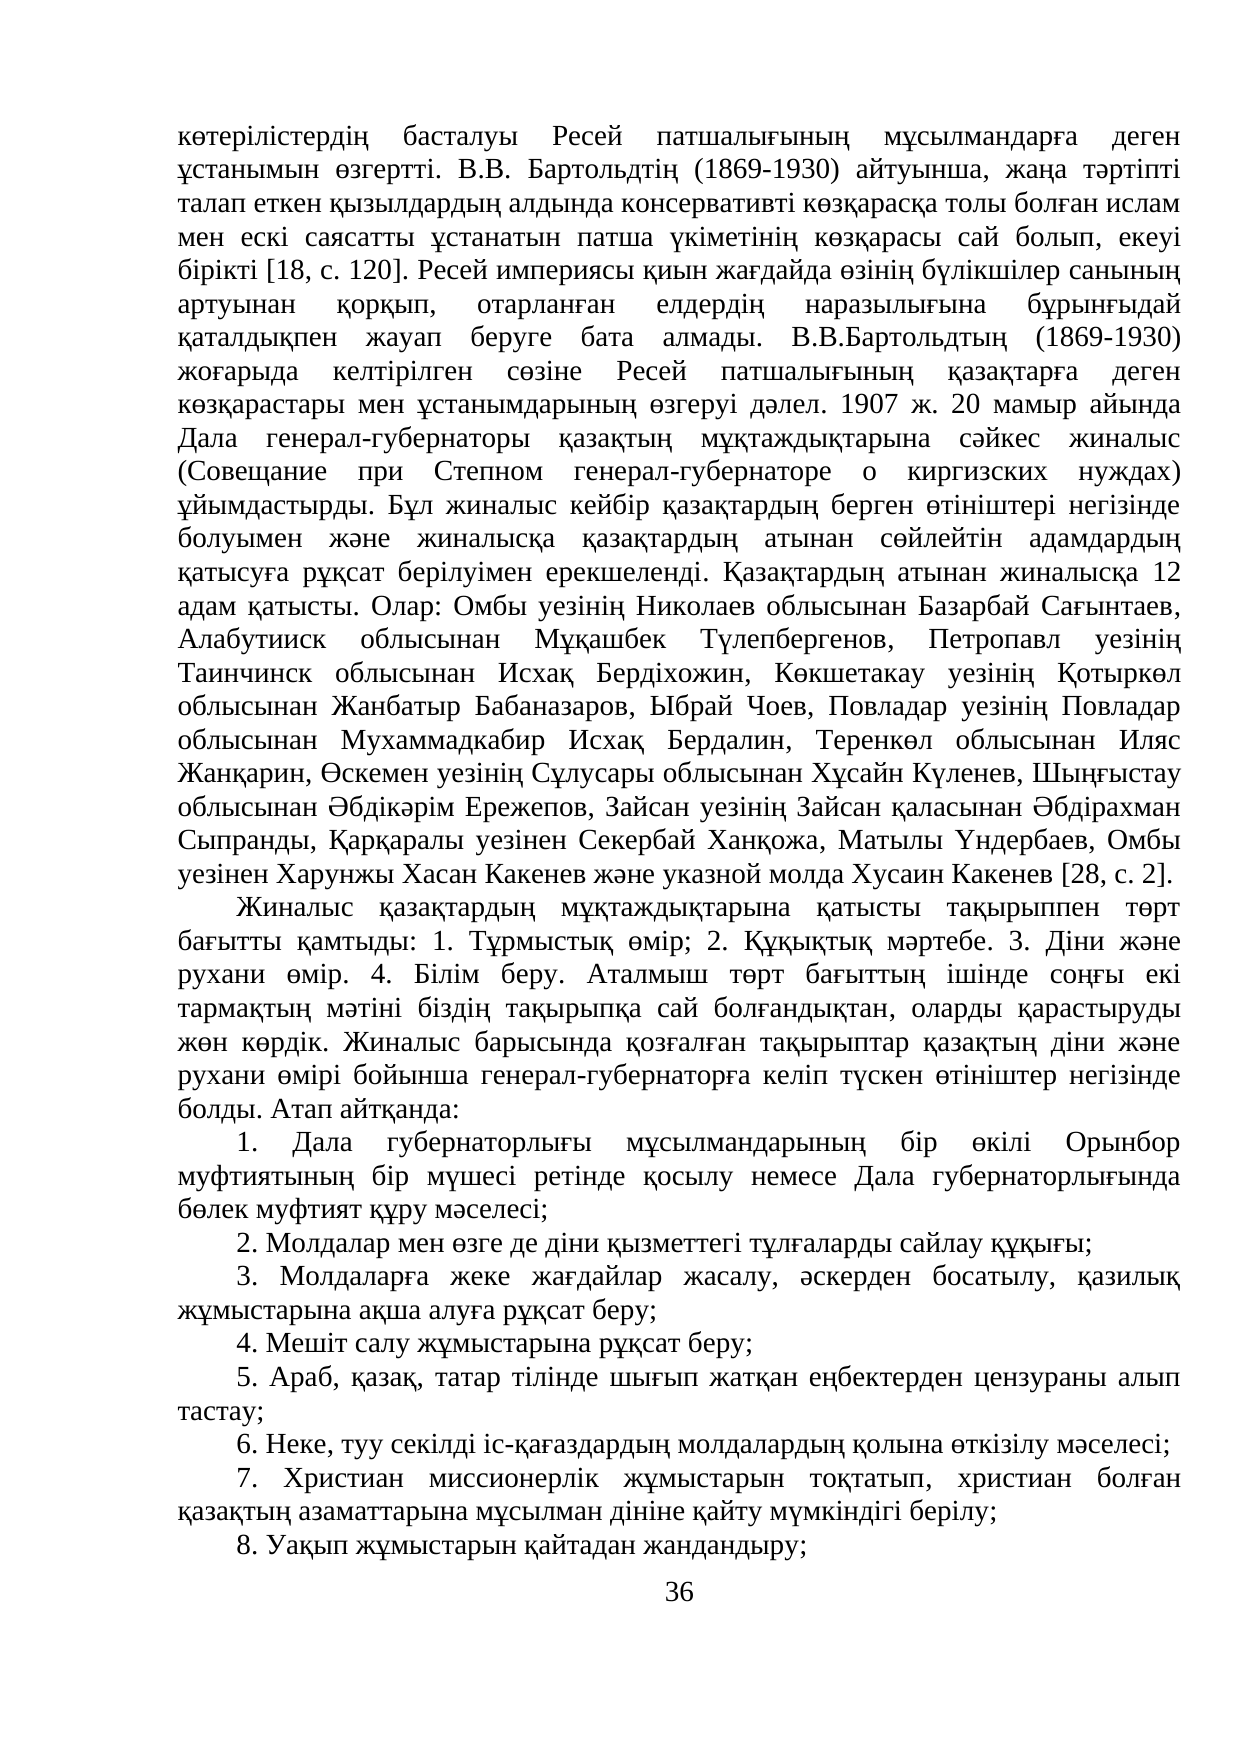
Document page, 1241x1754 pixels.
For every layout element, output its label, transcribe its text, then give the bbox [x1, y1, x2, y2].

list Уақып жұмыстарын қайтадан жандандыру; [177, 1527, 1181, 1560]
list Дала губернаторлығы мұсылмандарының бір өкілі Орынбор муфтиятының бір мүшесі ретінде қосылу немесе Дала губернаторлығында бөлек муфтият құру мәселесі; [177, 1124, 1181, 1225]
list Молдаларға жеке жағдайлар жасалу, әскерден босатылу, қазилық жұмыстарына ақша алуға рұқсат беру; [177, 1258, 1181, 1326]
list Араб, қазақ, татар тілінде шығып жатқан еңбектерден цензураны алып тастау; [177, 1359, 1181, 1426]
list Христиан миссионерлік жұмыстарын тоқтатып, христиан болған қазақтың азаматтарына мұсылман дініне қайту мүмкіндігі берілу; [177, 1460, 1181, 1527]
list Мешіт салу жұмыстарына рұқсат беру; [177, 1326, 1181, 1359]
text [177, 118, 1181, 889]
text Жиналыс қазақтардың мұқтаждықтарына қатысты тақырыппен төрт бағытты қамтыды: 1. Тұрмыстық өмір; 2. Құқықтық мәртебе. 3. Діни және рухани өмір. 4. Білім беру. Аталмыш төрт бағыттың ішінде соңғы екі тармақтың мәтіні біздің тақырыпқа сай болғандықтан, оларды қарастыруды жөн көрдік. Жиналыс барысында қозғалған тақырыптар қазақтың діни және рухани өмірі бойынша генерал-губернаторға келіп түскен өтініштер негізінде болды. Атап айтқанда: [177, 889, 1181, 1124]
list Неке, туу секілді іс-қағаздардың молдалардың қолына өткізілу мәселесі; [177, 1426, 1181, 1460]
list Молдалар мен өзге де діни қызметтегі тұлғаларды сайлау құқығы; [177, 1225, 1181, 1258]
